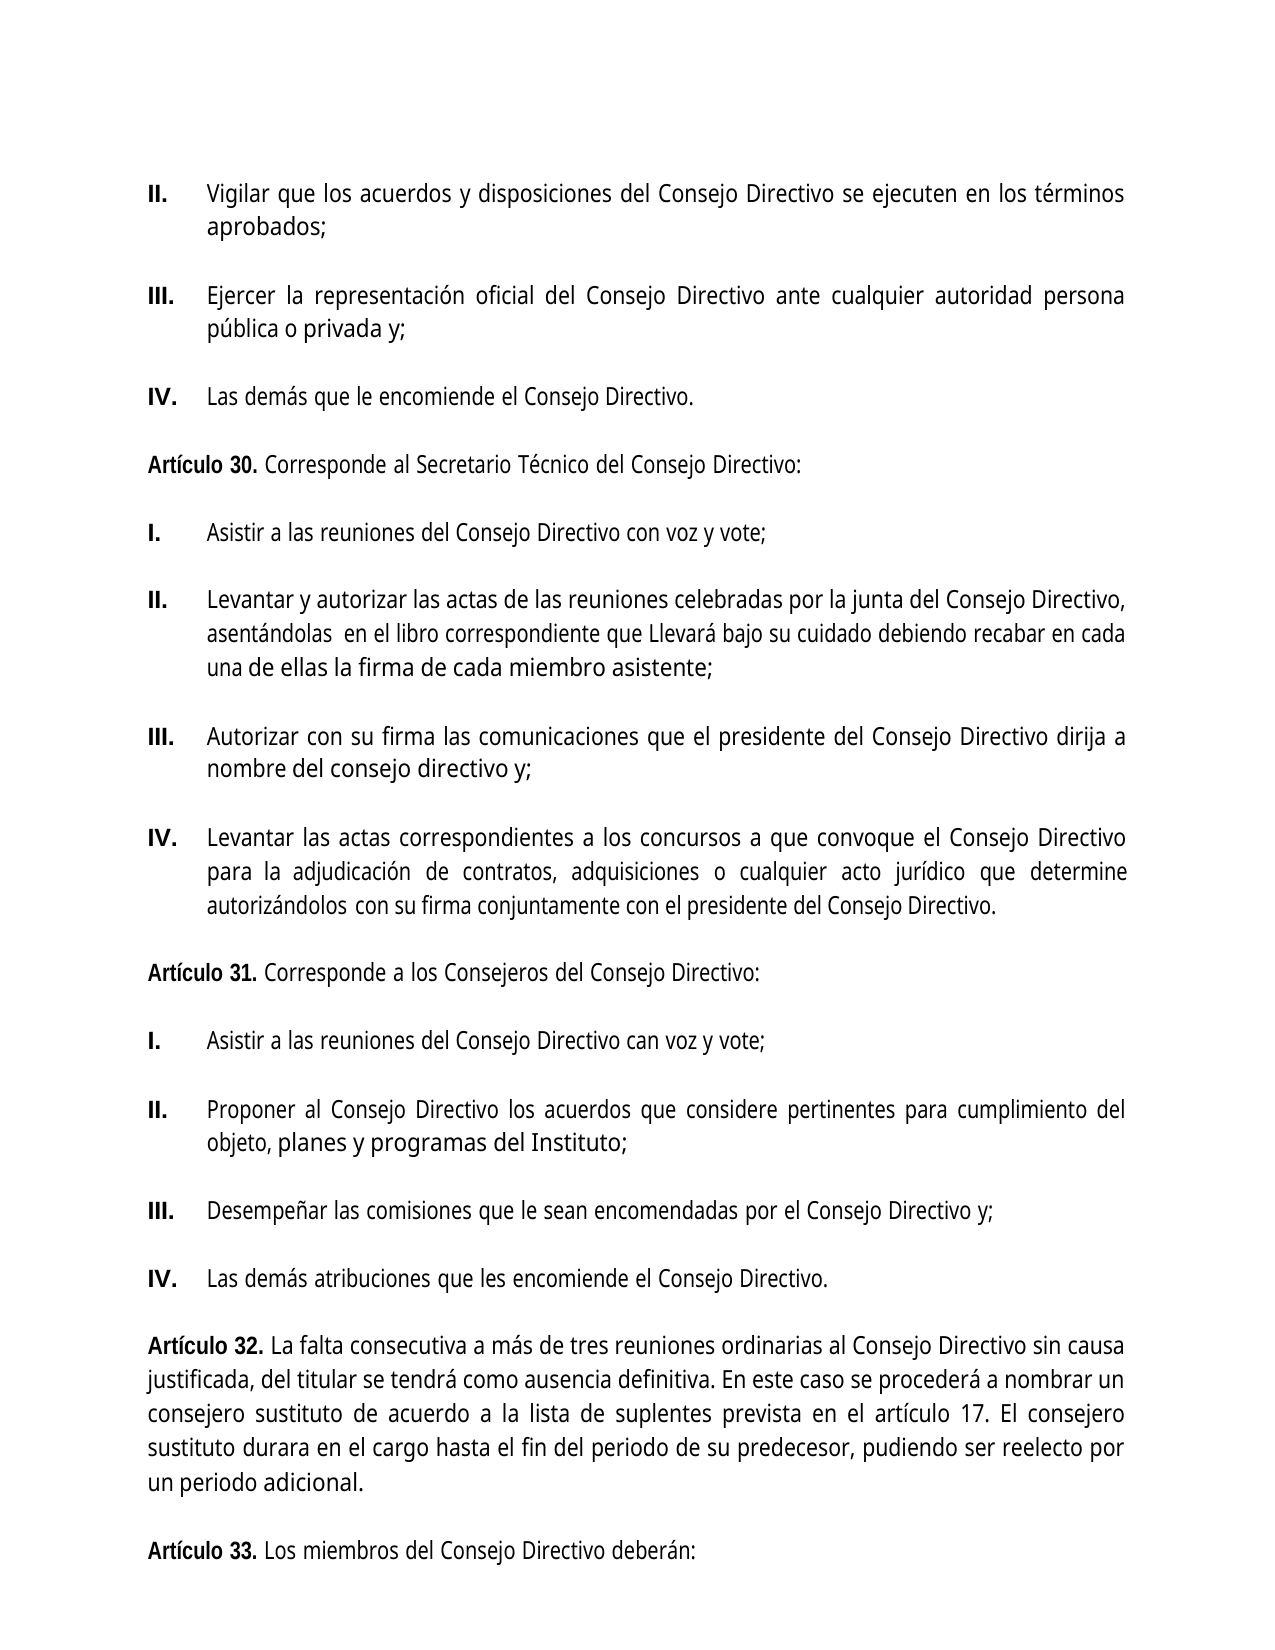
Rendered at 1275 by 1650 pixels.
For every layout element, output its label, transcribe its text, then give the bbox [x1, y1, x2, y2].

text Artículo 31. Corresponde a los Consejeros del Consejo Directivo: [147, 955, 1139, 989]
text Artículo 33. Los miembros del Consejo Directivo deberán: [147, 1532, 1139, 1566]
list Desempeñar las comisiones que le sean encomendadas por el Consejo Directivo y; [147, 1192, 1139, 1226]
text Artículo 30. Corresponde al Secretario Técnico del Consejo Directivo: [147, 447, 1139, 481]
text Artículo 32. La falta consecutiva a más de tres reuniones ordinarias al Consejo Directivo sin causa justificada, del titular se tendrá como ausencia definitiva. En este caso se procederá a nombrar un consejero sustituto de acuerdo a la lista de suplentes prevista en el artículo 17. El consejero sustituto durara en el cargo hasta el fin del periodo de su predecesor, pudiendo ser reelecto por un periodo adicional. [147, 1328, 1127, 1498]
list Asistir a las reuniones del Consejo Directivo can voz y vote; [147, 1023, 1139, 1057]
list Levantar y autorizar las actas de las reuniones celebradas por la junta del Consejo Directivo, asentándolas en el libro correspondiente que Llevará bajo su cuidado debiendo recabar en cada una de ellas la firma de cada miembro asistente; [147, 582, 1127, 684]
list Vigilar que los acuerdos y disposiciones del Consejo Directivo se ejecuten en los términos aprobados; [147, 176, 1126, 243]
list Levantar las actas correspondientes a los concursos a que convoque el Consejo Directivo para la adjudicación de contratos, adquisiciones o cualquier acto jurídico que determine autorizándolos con su firma conjuntamente con el presidente del Consejo Directivo. [147, 819, 1128, 922]
list Las demás atribuciones que les encomiende el Consejo Directivo. [147, 1261, 1139, 1294]
list Autorizar con su firma las comunicaciones que el presidente del Consejo Directivo dirija a nombre del consejo directivo y; [147, 718, 1127, 785]
list Las demás que le encomiende el Consejo Directivo. [147, 378, 1139, 412]
list Asistir a las reuniones del Consejo Directivo con voz y vote; [147, 514, 1139, 548]
list Proponer al Consejo Directivo los acuerdos que considere pertinentes para cumplimiento del objeto, planes y programas del Instituto; [147, 1091, 1127, 1158]
list Ejercer la representación oficial del Consejo Directivo ante cualquier autoridad persona pública o privada y; [147, 277, 1126, 344]
